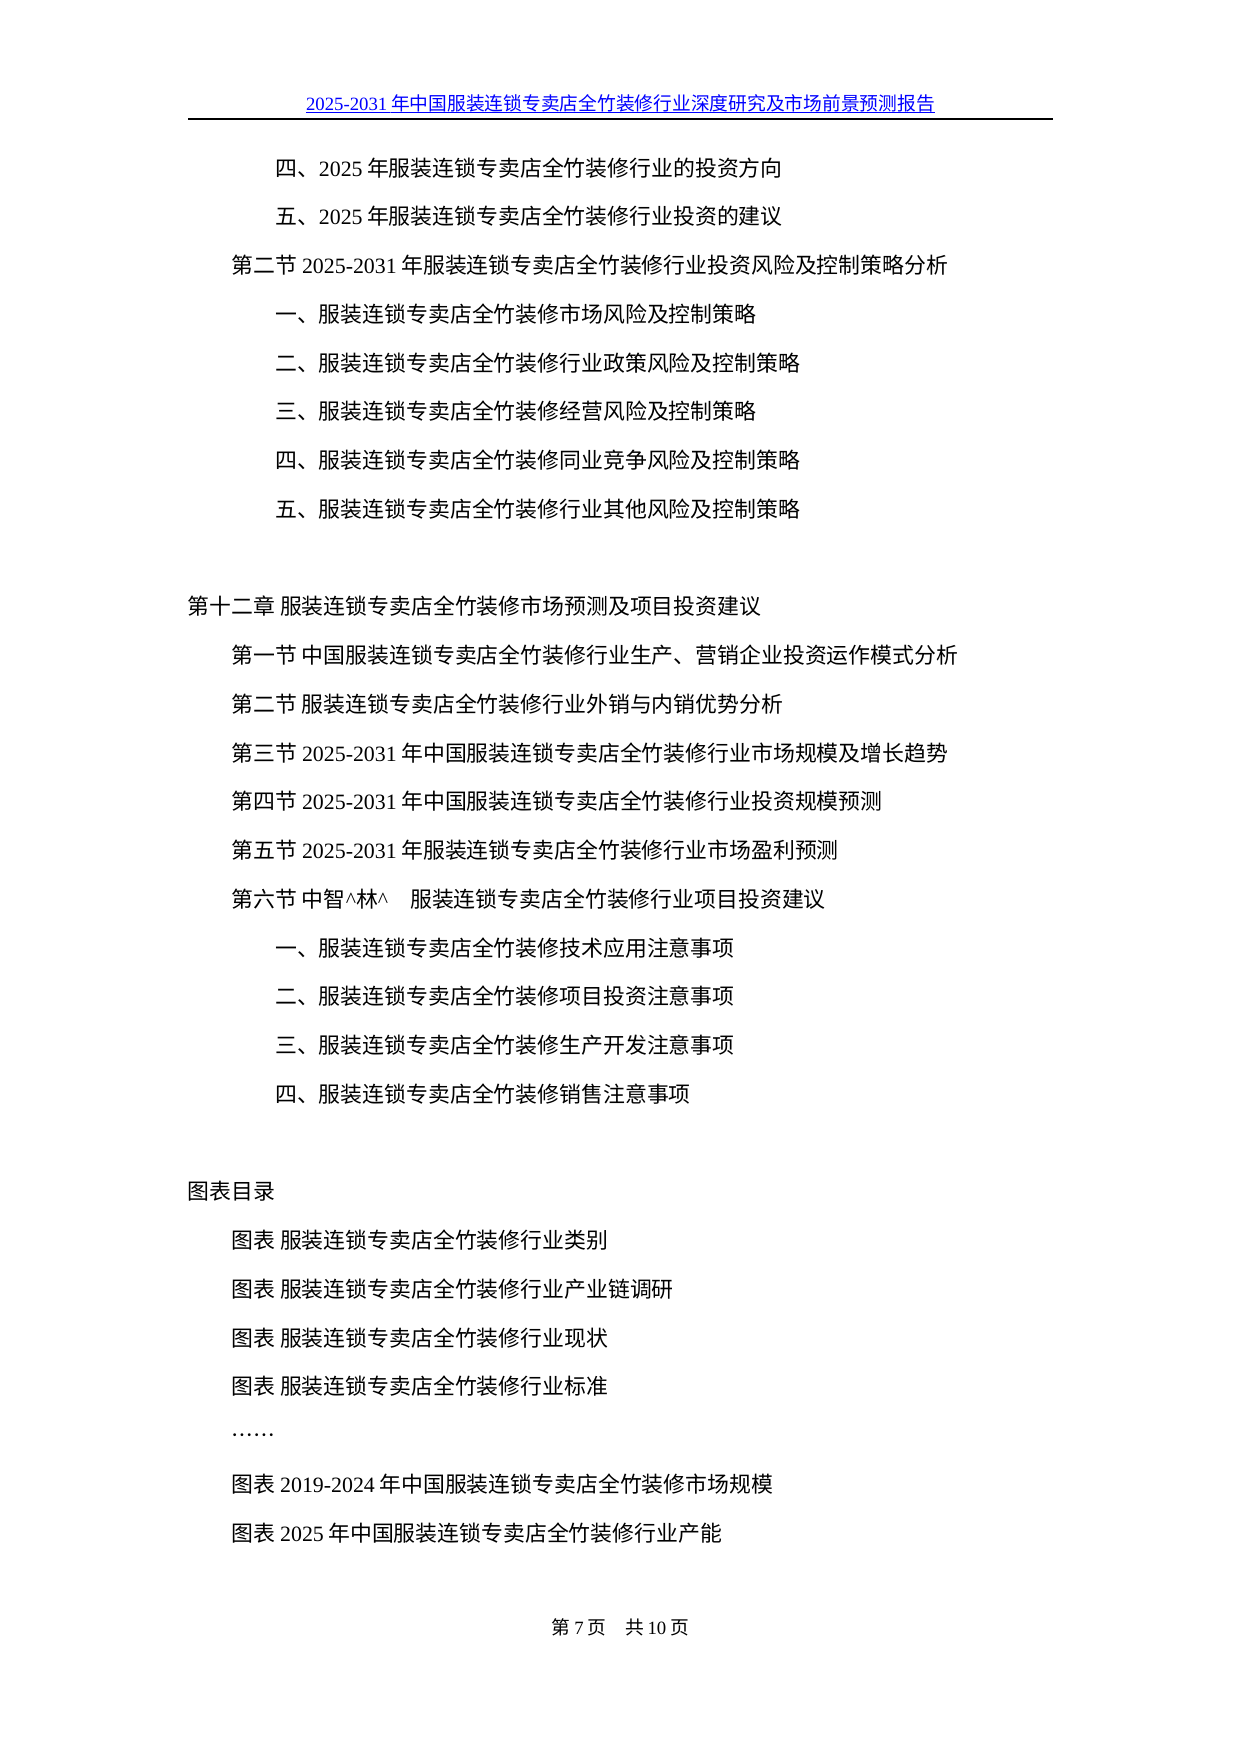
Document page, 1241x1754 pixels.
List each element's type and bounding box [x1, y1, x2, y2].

text [187, 150, 1053, 1548]
